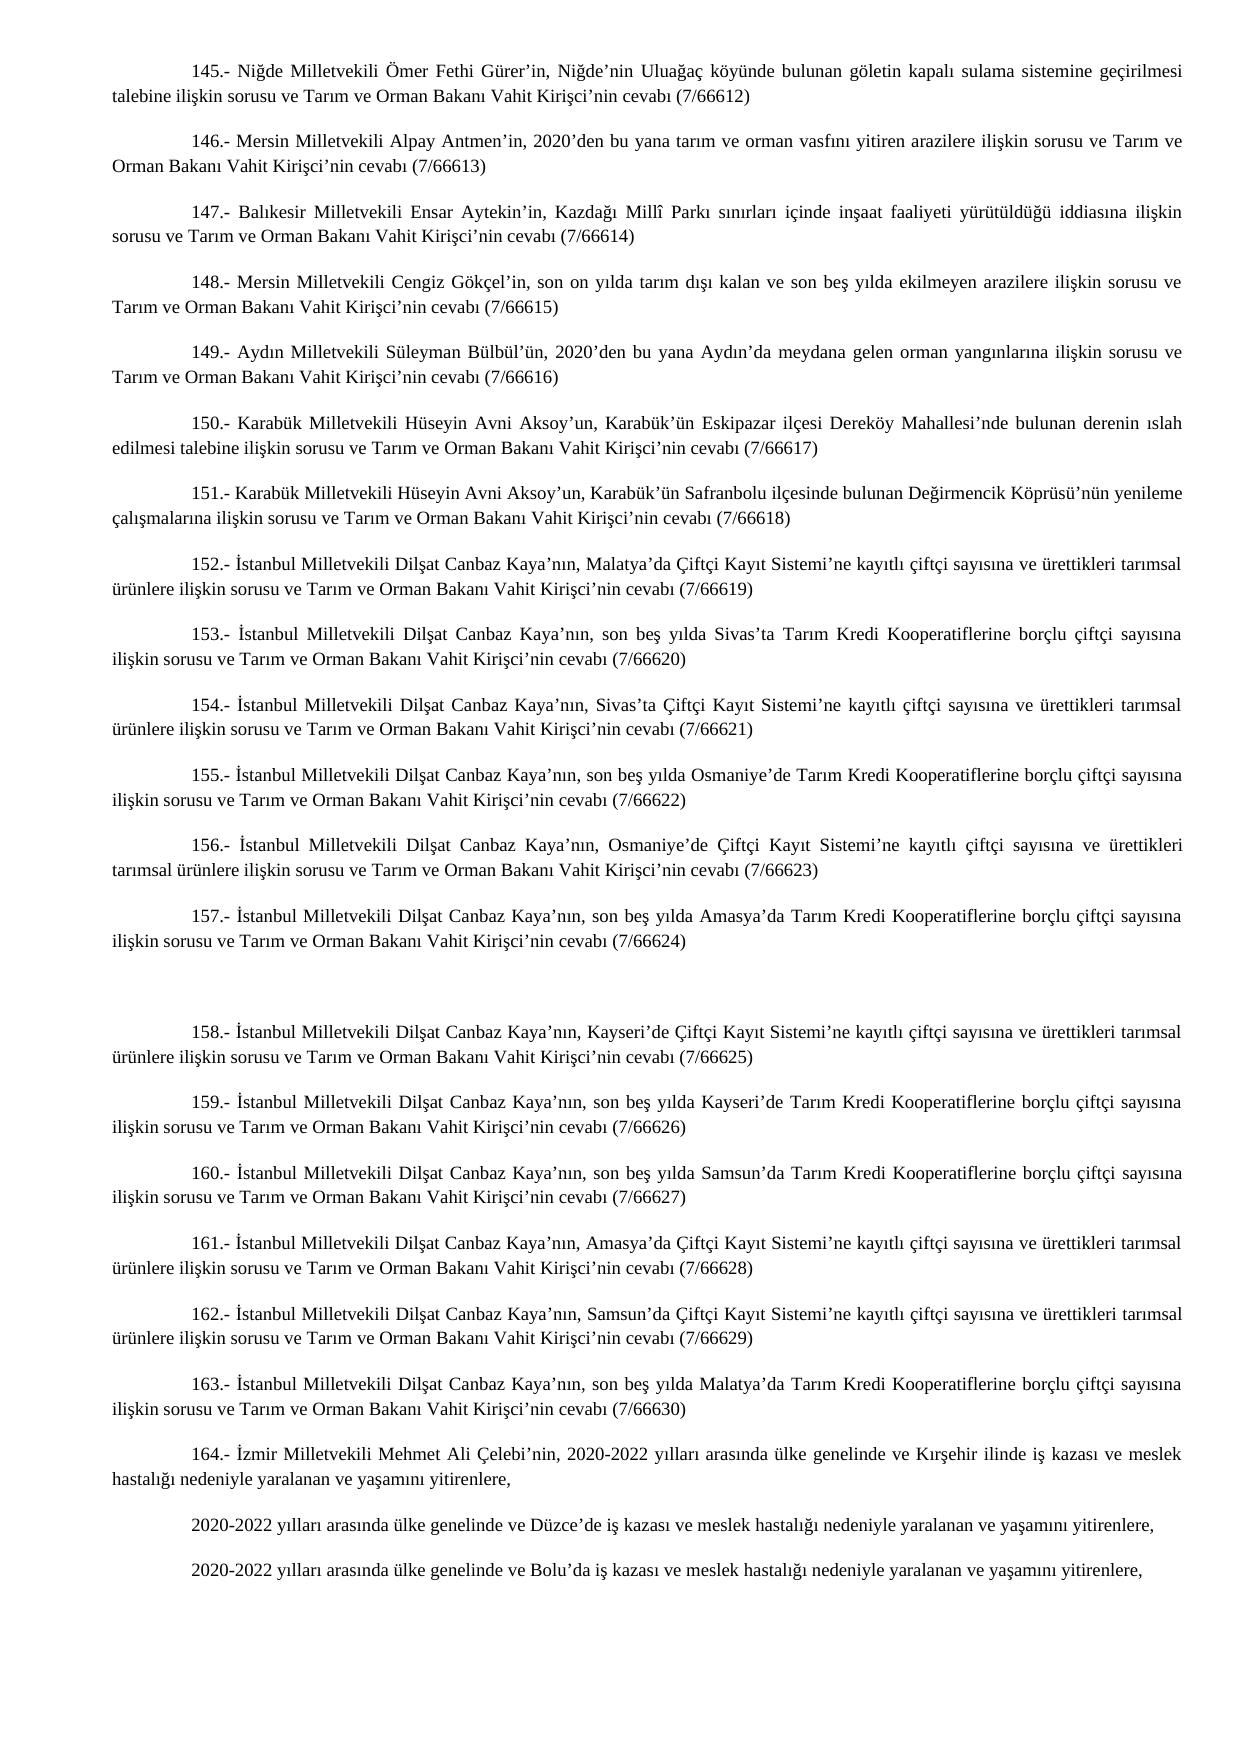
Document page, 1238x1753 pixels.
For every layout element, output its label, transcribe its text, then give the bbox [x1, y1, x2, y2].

text 160.- İstanbul Milletvekili Dilşat Canbaz Kaya’nın, son beş yılda Samsun’da Tarım Kredi Kooperatiflerine borçlu çiftçi sayısına ilişkin sorusu ve Tarım ve Orman Bakanı Vahit Kirişci’nin cevabı (7/66627) [112, 1162, 1184, 1208]
text 153.- İstanbul Milletvekili Dilşat Canbaz Kaya’nın, son beş yılda Sivas’ta Tarım Kredi Kooperatiflerine borçlu çiftçi sayısına ilişkin sorusu ve Tarım ve Orman Bakanı Vahit Kirişci’nin cevabı (7/66620) [112, 623, 1184, 669]
text 159.- İstanbul Milletvekili Dilşat Canbaz Kaya’nın, son beş yılda Kayseri’de Tarım Kredi Kooperatiflerine borçlu çiftçi sayısına ilişkin sorusu ve Tarım ve Orman Bakanı Vahit Kirişci’nin cevabı (7/66626) [112, 1091, 1184, 1137]
text 150.- Karabük Milletvekili Hüseyin Avni Aksoy’un, Karabük’ün Eskipazar ilçesi Dereköy Mahallesi’nde bulunan derenin ıslah edilmesi talebine ilişkin sorusu ve Tarım ve Orman Bakanı Vahit Kirişci’nin cevabı (7/66617) [112, 412, 1184, 458]
text 145.- Niğde Milletvekili Ömer Fethi Gürer’in, Niğde’nin Uluağaç köyünde bulunan göletin kapalı sulama sistemine geçirilmesi talebine ilişkin sorusu ve Tarım ve Orman Bakanı Vahit Kirişci’nin cevabı (7/66612) [112, 60, 1184, 106]
text 152.- İstanbul Milletvekili Dilşat Canbaz Kaya’nın, Malatya’da Çiftçi Kayıt Sistemi’ne kayıtlı çiftçi sayısına ve ürettikleri tarımsal ürünlere ilişkin sorusu ve Tarım ve Orman Bakanı Vahit Kirişci’nin cevabı (7/66619) [112, 553, 1184, 599]
text 163.- İstanbul Milletvekili Dilşat Canbaz Kaya’nın, son beş yılda Malatya’da Tarım Kredi Kooperatiflerine borçlu çiftçi sayısına ilişkin sorusu ve Tarım ve Orman Bakanı Vahit Kirişci’nin cevabı (7/66630) [112, 1373, 1184, 1419]
text 157.- İstanbul Milletvekili Dilşat Canbaz Kaya’nın, son beş yılda Amasya’da Tarım Kredi Kooperatiflerine borçlu çiftçi sayısına ilişkin sorusu ve Tarım ve Orman Bakanı Vahit Kirişci’nin cevabı (7/66624) [112, 905, 1184, 951]
text 146.- Mersin Milletvekili Alpay Antmen’in, 2020’den bu yana tarım ve orman vasfını yitiren arazilere ilişkin sorusu ve Tarım ve Orman Bakanı Vahit Kirişci’nin cevabı (7/66613) [112, 130, 1184, 176]
text 2020-2022 yılları arasında ülke genelinde ve Bolu’da iş kazası ve meslek hastalığı nedeniyle yaralanan ve yaşamını yitirenlere, [112, 1559, 1184, 1581]
text 156.- İstanbul Milletvekili Dilşat Canbaz Kaya’nın, Osmaniye’de Çiftçi Kayıt Sistemi’ne kayıtlı çiftçi sayısına ve ürettikleri tarımsal ürünlere ilişkin sorusu ve Tarım ve Orman Bakanı Vahit Kirişci’nin cevabı (7/66623) [112, 834, 1184, 881]
text 148.- Mersin Milletvekili Cengiz Gökçel’in, son on yılda tarım dışı kalan ve son beş yılda ekilmeyen arazilere ilişkin sorusu ve Tarım ve Orman Bakanı Vahit Kirişci’nin cevabı (7/66615) [112, 271, 1184, 317]
text 164.- İzmir Milletvekili Mehmet Ali Çelebi’nin, 2020-2022 yılları arasında ülke genelinde ve Kırşehir ilinde iş kazası ve meslek hastalığı nedeniyle yaralanan ve yaşamını yitirenlere, [112, 1443, 1184, 1489]
text 158.- İstanbul Milletvekili Dilşat Canbaz Kaya’nın, Kayseri’de Çiftçi Kayıt Sistemi’ne kayıtlı çiftçi sayısına ve ürettikleri tarımsal ürünlere ilişkin sorusu ve Tarım ve Orman Bakanı Vahit Kirişci’nin cevabı (7/66625) [112, 1021, 1184, 1067]
text 151.- Karabük Milletvekili Hüseyin Avni Aksoy’un, Karabük’ün Safranbolu ilçesinde bulunan Değirmencik Köprüsü’nün yenileme çalışmalarına ilişkin sorusu ve Tarım ve Orman Bakanı Vahit Kirişci’nin cevabı (7/66618) [112, 482, 1184, 528]
text 154.- İstanbul Milletvekili Dilşat Canbaz Kaya’nın, Sivas’ta Çiftçi Kayıt Sistemi’ne kayıtlı çiftçi sayısına ve ürettikleri tarımsal ürünlere ilişkin sorusu ve Tarım ve Orman Bakanı Vahit Kirişci’nin cevabı (7/66621) [112, 693, 1184, 740]
text 149.- Aydın Milletvekili Süleyman Bülbül’ün, 2020’den bu yana Aydın’da meydana gelen orman yangınlarına ilişkin sorusu ve Tarım ve Orman Bakanı Vahit Kirişci’nin cevabı (7/66616) [112, 341, 1184, 388]
text 2020-2022 yılları arasında ülke genelinde ve Düzce’de iş kazası ve meslek hastalığı nedeniyle yaralanan ve yaşamını yitirenlere, [112, 1514, 1184, 1535]
text 147.- Balıkesir Milletvekili Ensar Aytekin’in, Kazdağı Millî Parkı sınırları içinde inşaat faaliyeti yürütüldüğü iddiasına ilişkin sorusu ve Tarım ve Orman Bakanı Vahit Kirişci’nin cevabı (7/66614) [112, 201, 1184, 247]
text 161.- İstanbul Milletvekili Dilşat Canbaz Kaya’nın, Amasya’da Çiftçi Kayıt Sistemi’ne kayıtlı çiftçi sayısına ve ürettikleri tarımsal ürünlere ilişkin sorusu ve Tarım ve Orman Bakanı Vahit Kirişci’nin cevabı (7/66628) [112, 1232, 1184, 1278]
text 162.- İstanbul Milletvekili Dilşat Canbaz Kaya’nın, Samsun’da Çiftçi Kayıt Sistemi’ne kayıtlı çiftçi sayısına ve ürettikleri tarımsal ürünlere ilişkin sorusu ve Tarım ve Orman Bakanı Vahit Kirişci’nin cevabı (7/66629) [112, 1302, 1184, 1349]
text 155.- İstanbul Milletvekili Dilşat Canbaz Kaya’nın, son beş yılda Osmaniye’de Tarım Kredi Kooperatiflerine borçlu çiftçi sayısına ilişkin sorusu ve Tarım ve Orman Bakanı Vahit Kirişci’nin cevabı (7/66622) [112, 764, 1184, 810]
